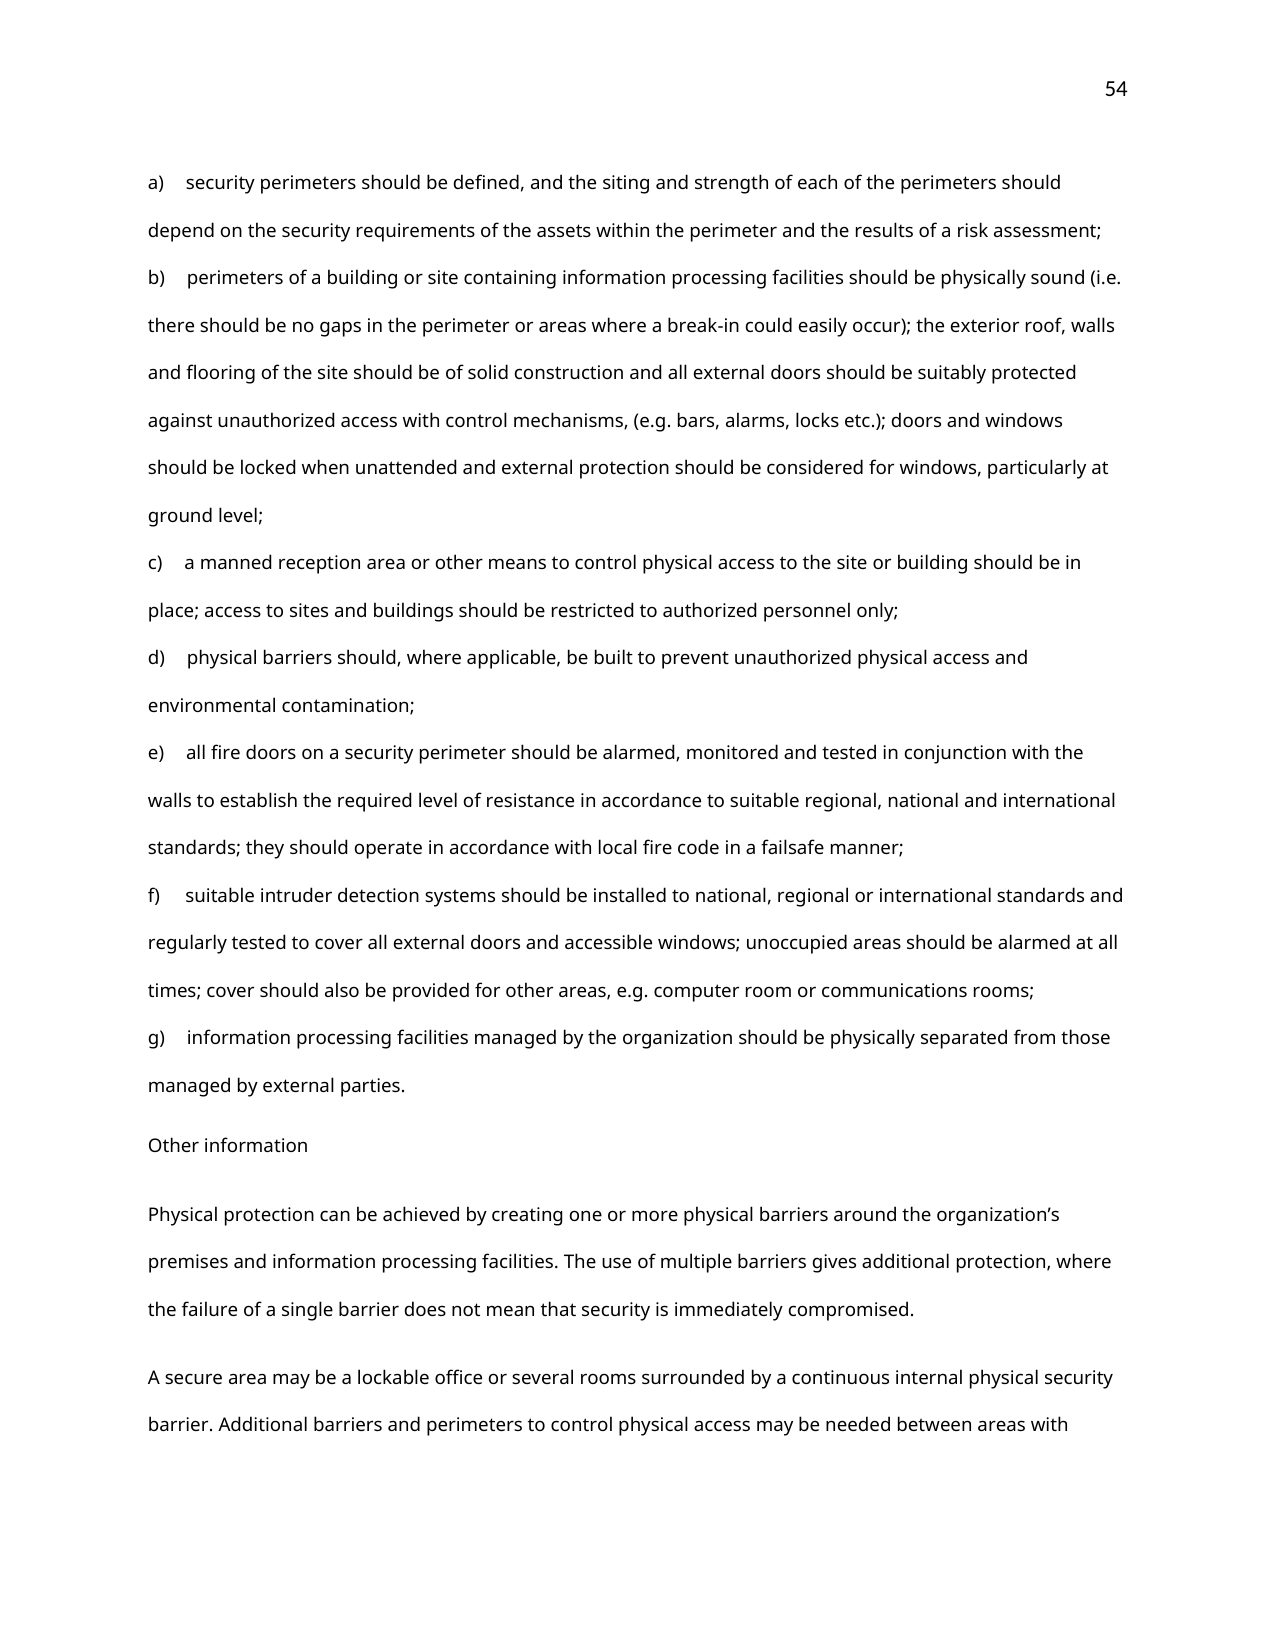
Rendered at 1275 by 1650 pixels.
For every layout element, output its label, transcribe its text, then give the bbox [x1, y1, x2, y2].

text g) information processing facilities managed by the organization should be physically separated from those managed by external parties. [148, 1003, 1127, 1098]
text f) suitable intruder detection systems should be installed to national, regional or international standards and regularly tested to cover all external doors and accessible windows; unoccupied areas should be alarmed at all times; cover should also be provided for other areas, e.g. computer room or communications rooms; [148, 860, 1127, 1003]
text b) perimeters of a building or site containing information processing facilities should be physically sound (i.e. there should be no gaps in the perimeter or areas where a break-in could easily occur); the exterior roof, walls and flooring of the site should be of solid construction and all external doors should be suitably protected against unauthorized access with control mechanisms, (e.g. bars, alarms, locks etc.); doors and windows should be locked when unattended and external protection should be considered for windows, particularly at ground level; [148, 243, 1127, 528]
text c) a manned reception area or other means to control physical access to the site or building should be in place; access to sites and buildings should be restricted to authorized personnel only; [148, 528, 1127, 623]
text a) security perimeters should be defined, and the siting and strength of each of the perimeters should depend on the security requirements of the assets within the perimeter and the results of a risk assessment; [148, 148, 1127, 243]
text e) all fire doors on a security perimeter should be alarmed, monitored and tested in conjunction with the walls to establish the required level of resistance in accordance to suitable regional, national and international standards; they should operate in accordance with local fire code in a failsafe manner; [148, 718, 1127, 860]
text Physical protection can be achieved by creating one or more physical barriers around the organization’s premises and information processing facilities. The use of multiple barriers gives additional protection, where the failure of a single barrier does not mean that security is immediately compromised. [148, 1179, 1127, 1321]
text Other information [148, 1111, 1127, 1158]
text d) physical barriers should, where applicable, be built to prevent unauthorized physical access and environmental contamination; [148, 623, 1127, 718]
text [148, 1342, 1127, 1437]
